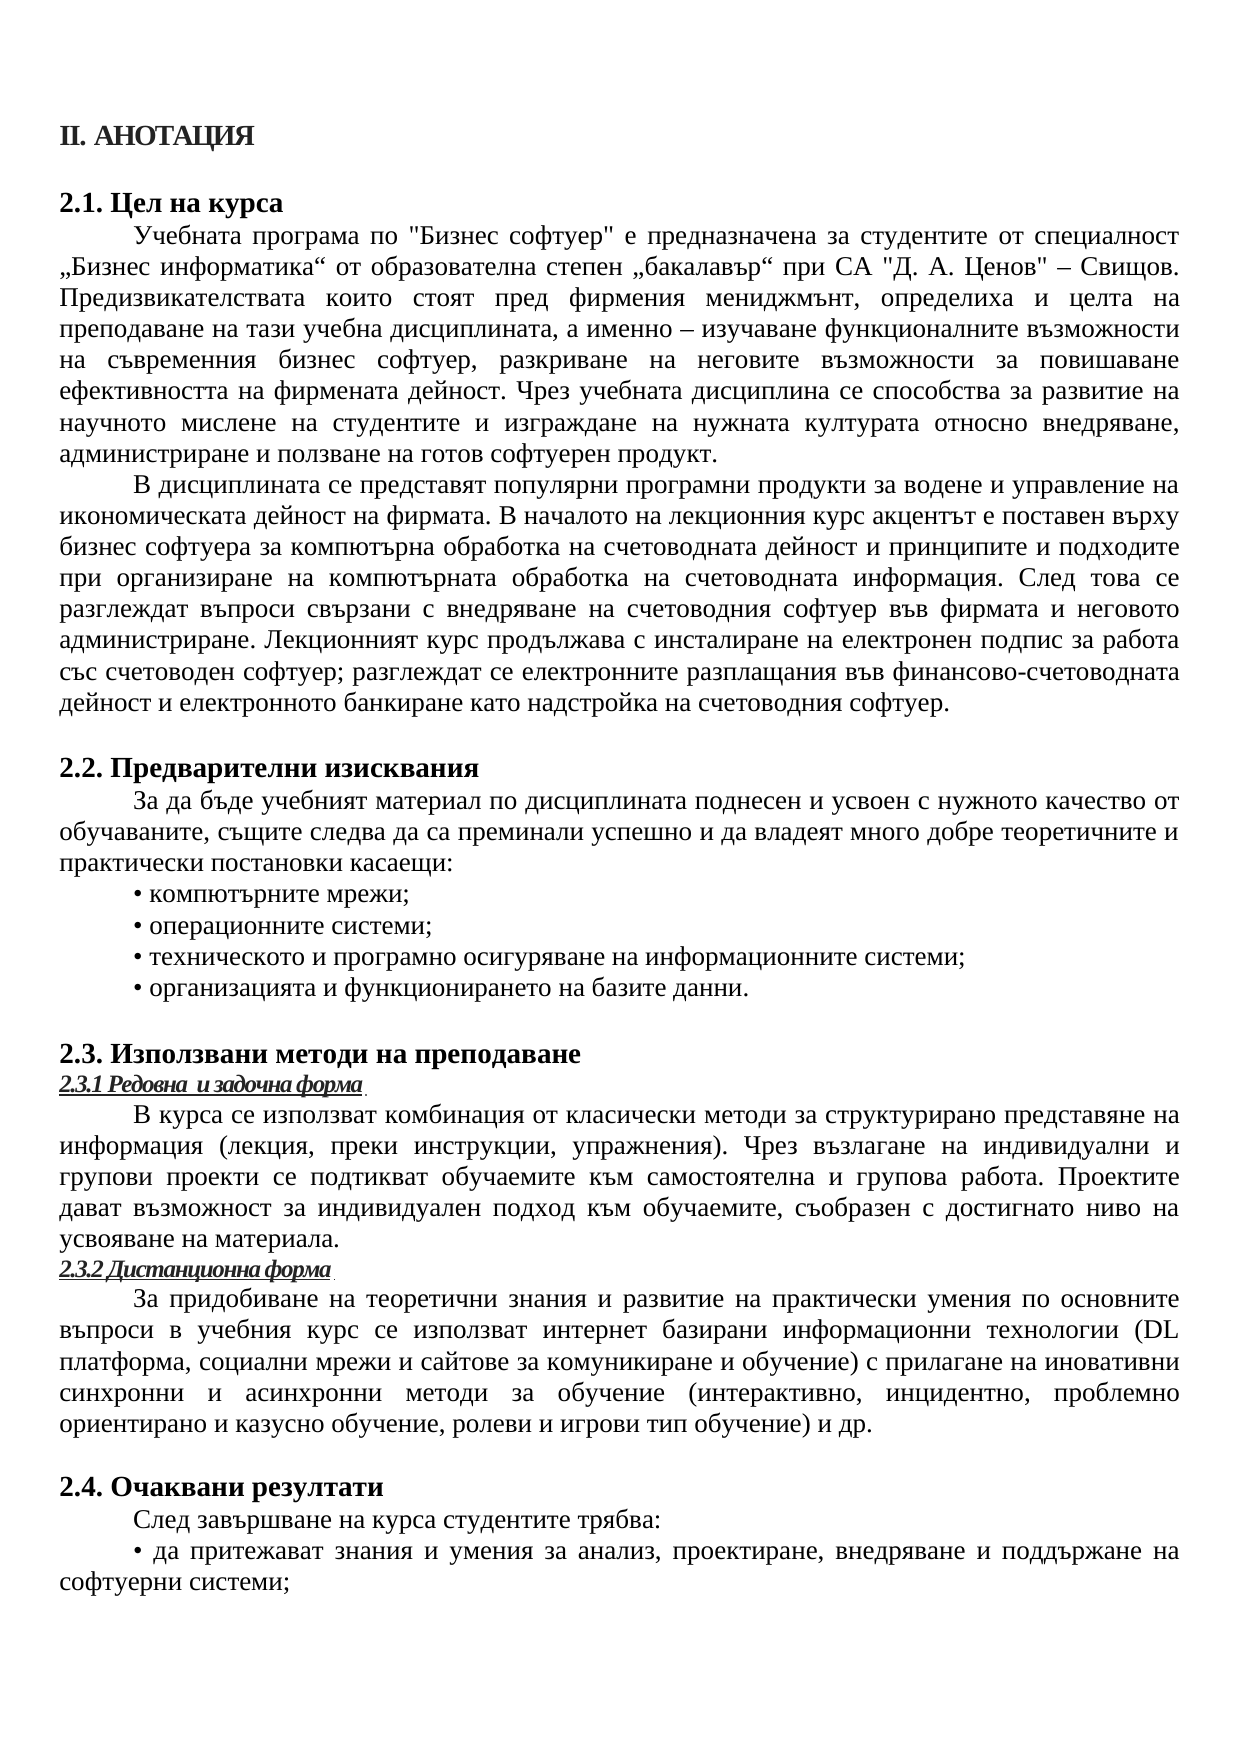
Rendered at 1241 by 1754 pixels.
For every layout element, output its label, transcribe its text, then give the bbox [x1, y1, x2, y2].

text II. Анотация [59, 118, 1181, 152]
text 2.3. Използвани методи на преподаване [59, 1036, 1181, 1069]
text 2.1. Цел на курса [59, 185, 1181, 219]
text След завършване на курса студентите трябва: [59, 1503, 1181, 1534]
text В курса се използват комбинация от класически методи за структурирано представяне на информация (лекция, преки инструкции, упражнения). Чрез възлагане на индивидуални и групови проекти се подтикват обучаемите към самостоятелна и групова работа. Проектите дават възможност за индивидуален подход към обучаемите, съобразен с достигнато ниво на усвояване на материала. [59, 1098, 1181, 1254]
text В дисциплината се представят популярни програмни продукти за водене и управление на икономическата дейност на фирмата. В началото на лекционния курс акцентът е поставен върху бизнес софтуера за компютърна обработка на счетоводната дейност и принципите и подходите при организиране на компютърната обработка на счетоводната информация. След това се разглеждат въпроси свързани с внедряване на счетоводния софтуер във фирмата и неговото администриране. Лекционният курс продължава с инсталиране на електронен подпис за работа със счетоводен софтуер; разглеждат се електронните разплащания във финансово-счетоводната дейност и електронното банкиране като надстройка на счетоводния софтуер. [59, 468, 1181, 717]
text • да притежават знания и умения за анализ, проектиране, внедряване и поддържане на софтуерни системи; [59, 1534, 1181, 1596]
text 2.3.1 Редовна и задочна форма [59, 1069, 1181, 1098]
text • организацията и функционирането на базите данни. [59, 971, 1181, 1002]
text 2.2. Предварителни изисквания [59, 751, 1181, 784]
text Учебната програма по "Бизнес софтуер" е предназначена за студентите от специалност „Бизнес информатика“ от образователна степен „бакалавър“ при СА "Д. А. Ценов" – Свищов. Предизвикателствата които стоят пред фирмения мениджмънт, определиха и целта на преподаване на тази учебна дисциплината, а именно – изучаване функционалните възможности на съвременния бизнес софтуер, разкриване на неговите възможности за повишаване ефективността на фирмената дейност. Чрез учебната дисциплина се способства за развитие на научното мислене на студентите и изграждане на нужната културата относно внедряване, администриране и ползване на готов софтуерен продукт. [59, 219, 1181, 468]
text • компютърните мрежи; [59, 878, 1181, 909]
text 2.3.2 Дистанционна форма [59, 1254, 1181, 1282]
text • техническото и програмно осигуряване на информационните системи; [59, 940, 1181, 971]
text За придобиване на теоретични знания и развитие на практически умения по основните въпроси в учебния курс се използват интернет базирани информационни технологии (DL платформа, социални мрежи и сайтове за комуникиране и обучение) с прилагане на иновативни синхронни и асинхронни методи за обучение (интерактивно, инцидентно, проблемно ориентирано и казусно обучение, ролеви и игрови тип обучение) и др. [59, 1282, 1181, 1438]
text • операционните системи; [59, 909, 1181, 940]
text За да бъде учебният материал по дисциплината поднесен и усвоен с нужното качество от обучаваните, същите следва да са преминали успешно и да владеят много добре теоретичните и практически постановки касаещи: [59, 784, 1181, 878]
text 2.4. Очаквани резултати [59, 1469, 1181, 1503]
